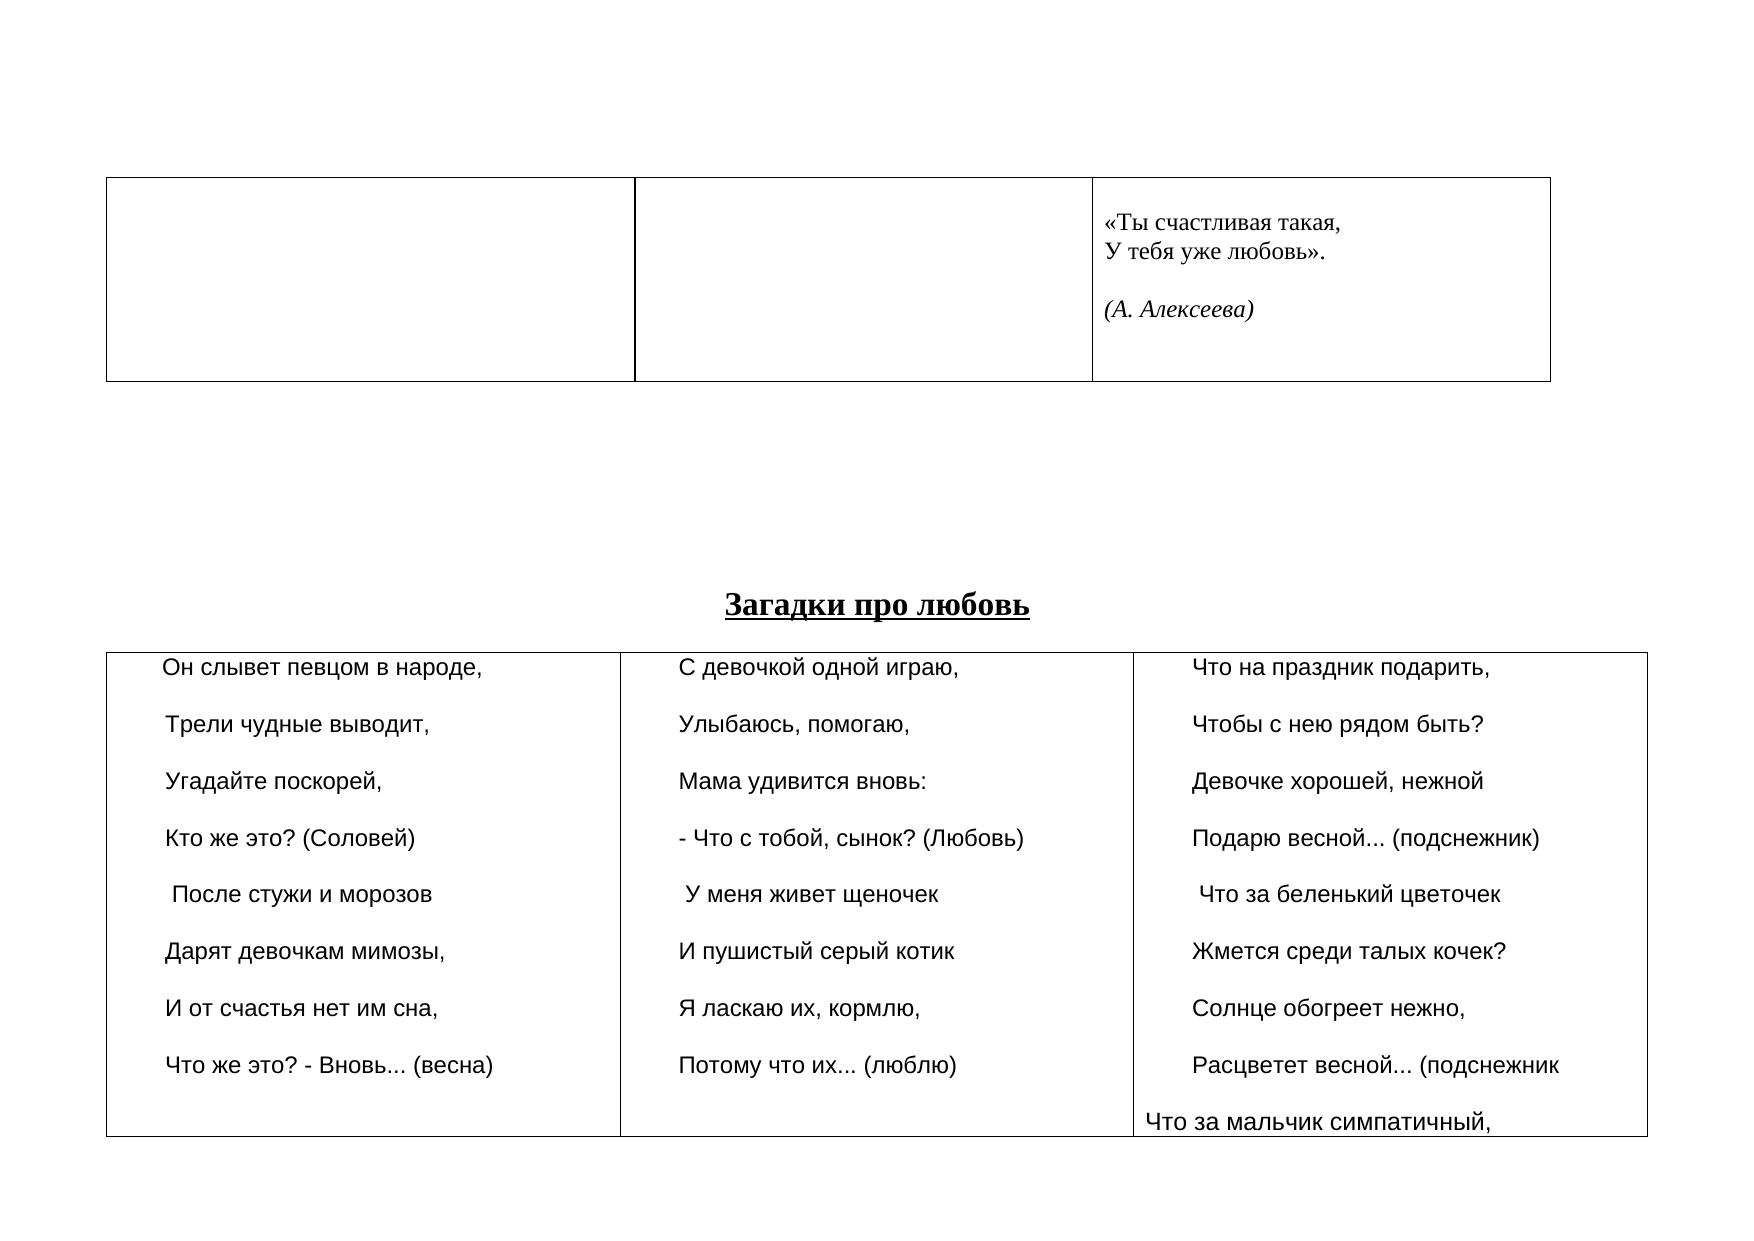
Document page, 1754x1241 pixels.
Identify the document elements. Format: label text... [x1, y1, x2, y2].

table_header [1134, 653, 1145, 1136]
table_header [107, 178, 634, 381]
text Загадки про любовь [118, 585, 1636, 623]
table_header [636, 178, 1092, 381]
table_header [1093, 178, 1550, 381]
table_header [107, 653, 620, 1136]
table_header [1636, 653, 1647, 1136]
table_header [621, 653, 1133, 1136]
